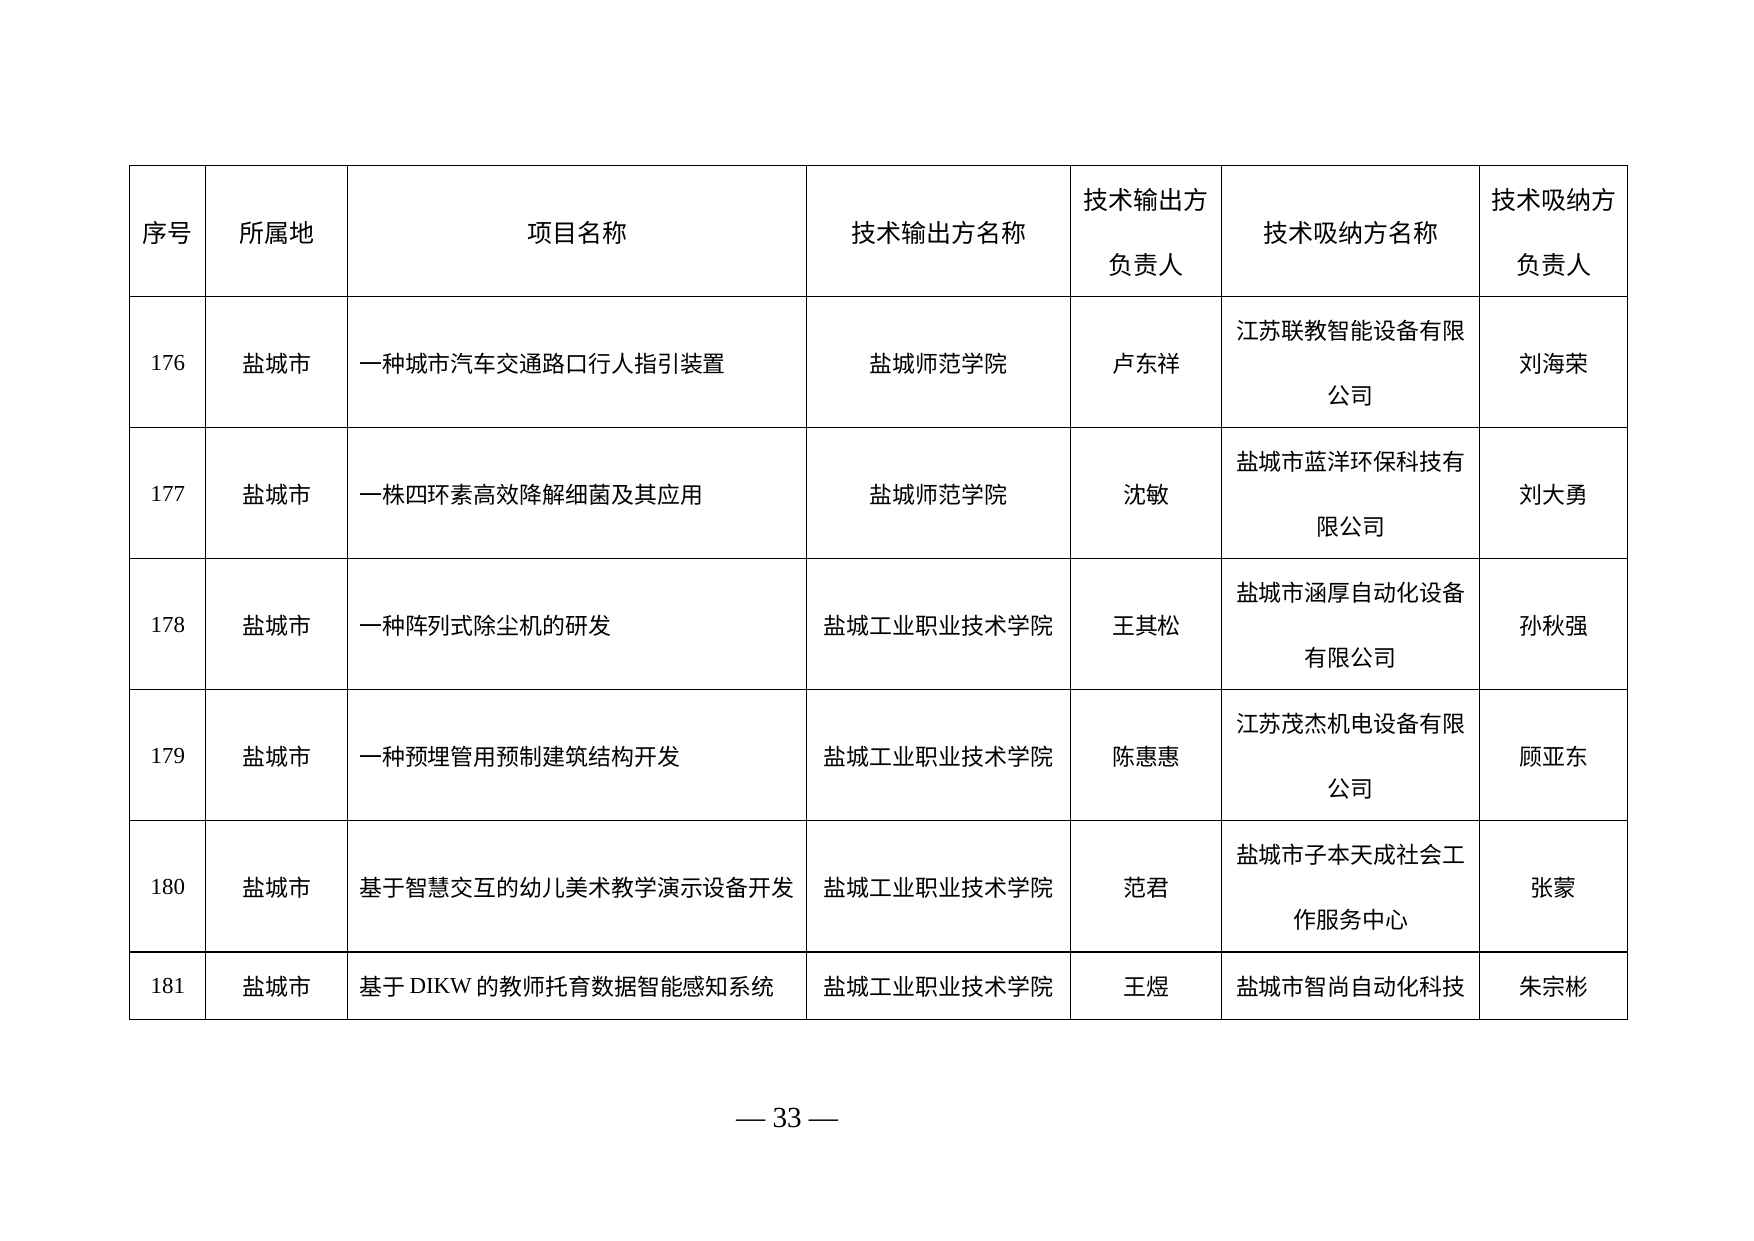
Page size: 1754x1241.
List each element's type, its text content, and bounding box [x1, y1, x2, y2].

table_cell 盐城市 [206, 690, 347, 820]
table_cell 盐城工业职业技术学院 [807, 690, 1070, 820]
table_cell 江苏联教智能设备有限公司 [1222, 297, 1479, 427]
table_cell 张蒙 [1480, 821, 1627, 951]
table_cell 基于DIKW的教师托育数据智能感知系统的开发 [348, 953, 806, 1019]
table_cell 一种城市汽车交通路口行人指引装置 [348, 297, 806, 427]
table_header 所属地 [206, 166, 347, 296]
table_cell 刘大勇 [1480, 428, 1627, 558]
table_cell 一种预埋管用预制建筑结构开发 [348, 690, 806, 820]
table_cell 177 [130, 428, 205, 558]
table_cell 176 [130, 297, 205, 427]
table_cell 江苏茂杰机电设备有限公司 [1222, 690, 1479, 820]
table_cell 盐城市蓝洋环保科技有限公司 [1222, 428, 1479, 558]
table_cell 王煜 [1071, 953, 1221, 1019]
table_cell 盐城市 [206, 297, 347, 427]
table_cell 卢东祥 [1071, 297, 1221, 427]
table_cell 盐城工业职业技术学院 [807, 821, 1070, 951]
table_header 技术吸纳方负责人 [1480, 166, 1627, 296]
table_cell 盐城市子本天成社会工作服务中心 [1222, 821, 1479, 951]
table_cell 顾亚东 [1480, 690, 1627, 820]
table_cell 范君 [1071, 821, 1221, 951]
table_header 项目名称 [348, 166, 806, 296]
table_cell 王其松 [1071, 559, 1221, 689]
table_cell 基于智慧交互的幼儿美术教学演示设备开发 [348, 821, 806, 951]
table_cell 朱宗彬 [1480, 953, 1627, 1019]
table_cell 一株四环素高效降解细菌及其应用 [348, 428, 806, 558]
table_cell 盐城市智尚自动化科技有限公司 [1222, 953, 1479, 1019]
table_cell 盐城市 [206, 953, 347, 1019]
table_cell 盐城师范学院 [807, 297, 1070, 427]
table_cell 179 [130, 690, 205, 820]
table_cell 盐城市 [206, 821, 347, 951]
table_cell 盐城师范学院 [807, 428, 1070, 558]
table_cell 盐城市 [206, 428, 347, 558]
table_cell 180 [130, 821, 205, 951]
table_cell 陈惠惠 [1071, 690, 1221, 820]
table_cell 孙秋强 [1480, 559, 1627, 689]
table_header 技术输出方负责人 [1071, 166, 1221, 296]
table_cell 盐城市涵厚自动化设备有限公司 [1222, 559, 1479, 689]
table_cell 盐城工业职业技术学院 [807, 953, 1070, 1019]
table_cell 盐城工业职业技术学院 [807, 559, 1070, 689]
table_cell 盐城市 [206, 559, 347, 689]
table_cell 181 [130, 953, 205, 1019]
table_header 技术输出方名称 [807, 166, 1070, 296]
table_cell 沈敏 [1071, 428, 1221, 558]
table_cell 刘海荣 [1480, 297, 1627, 427]
table_header 技术吸纳方名称 [1222, 166, 1479, 296]
table_cell 178 [130, 559, 205, 689]
table_cell 一种阵列式除尘机的研发 [348, 559, 806, 689]
table_header 序号 [130, 166, 205, 296]
